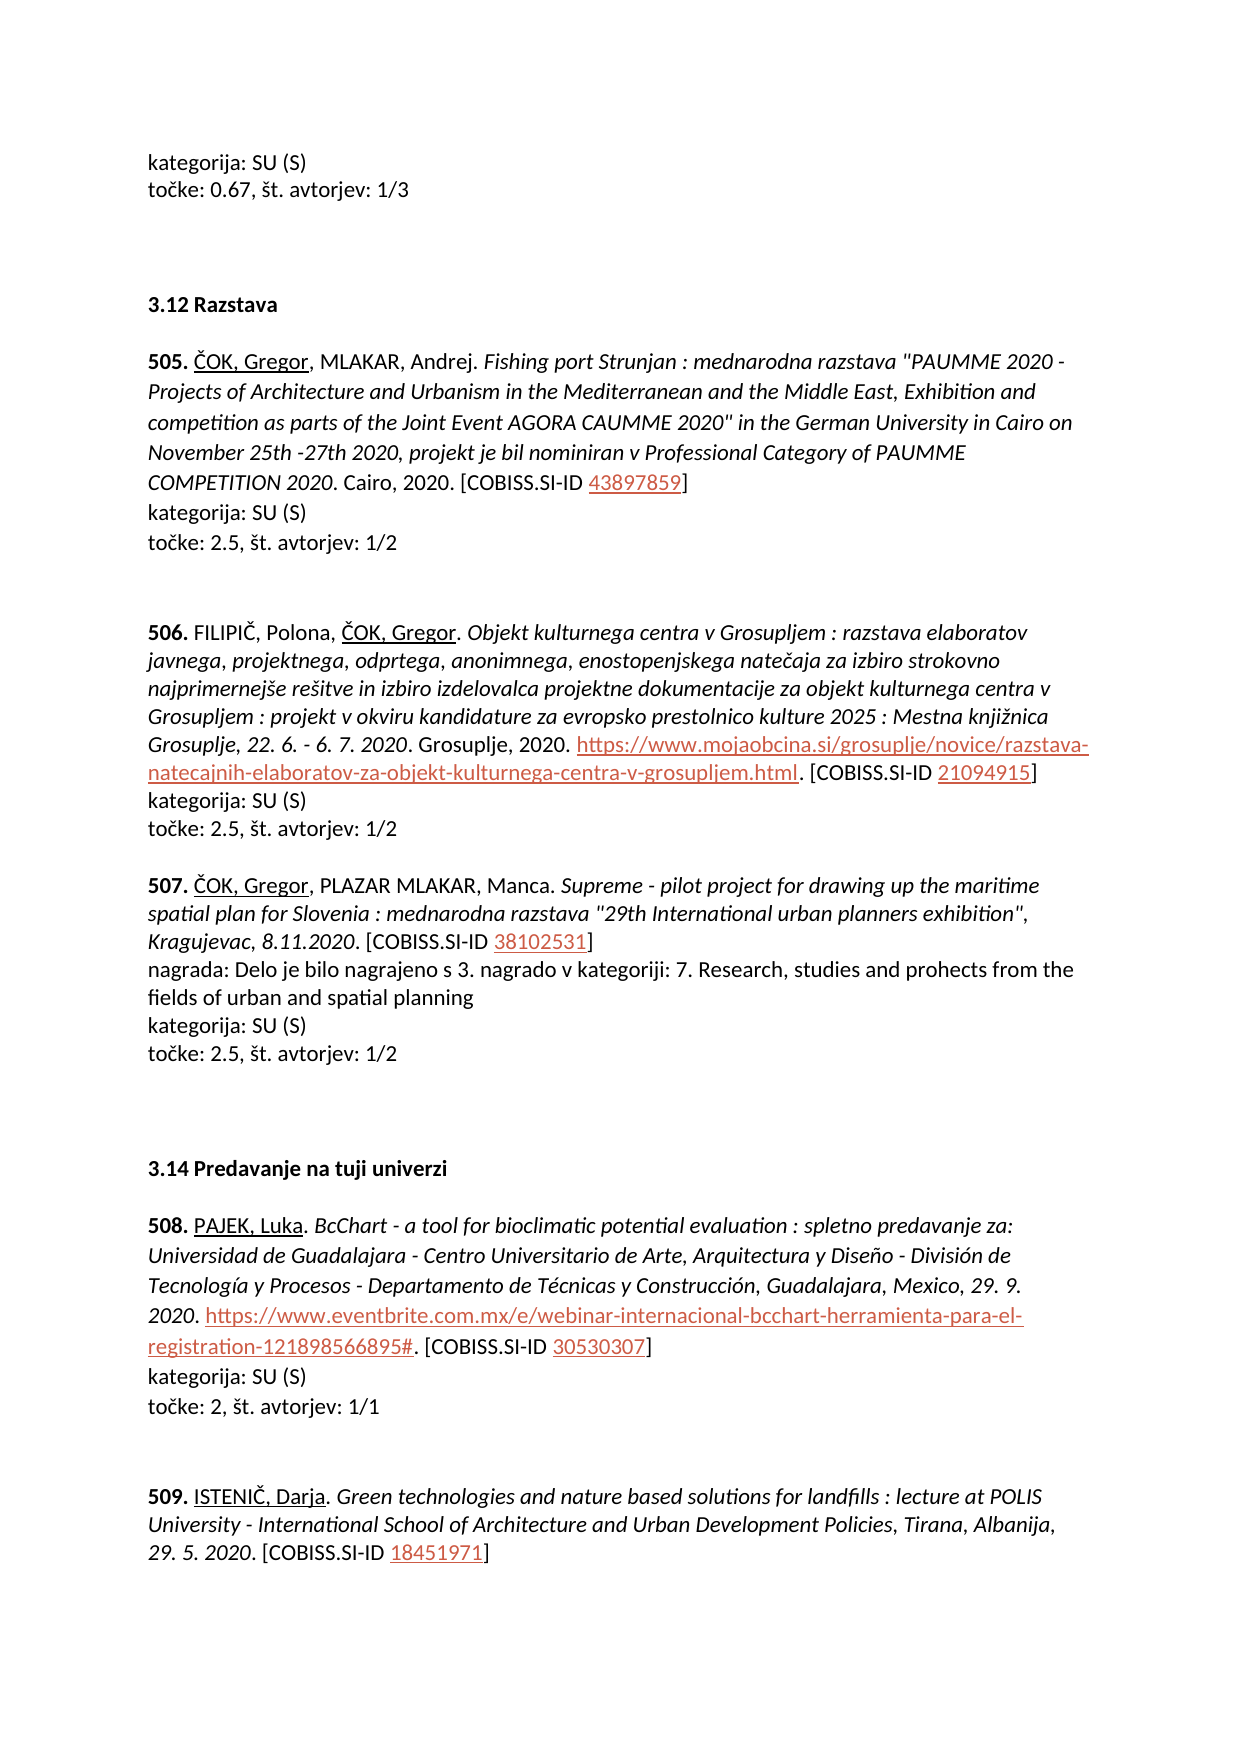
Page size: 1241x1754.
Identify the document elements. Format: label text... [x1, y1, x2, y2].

text 505. ČOK, Gregor, MLAKAR, Andrej. Fishing port Strunjan : mednarodna razstava "PAUMME 2020 - Projects of Architecture and Urbanism in the Mediterranean and the Middle East, Exhibition and competition as parts of the Joint Event AGORA CAUMME 2020" in the German University in Cairo on November 25th -27th 2020, projekt je bil nominiran v Professional Category of PAUMME COMPETITION 2020. Cairo, 2020. [COBISS.SI-ID 43897859] kategorija: SU (S) točke: 2.5, št. avtorjev: 1/2 [148, 347, 1093, 587]
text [148, 148, 1093, 204]
subtitle 3.12 Razstava [148, 290, 1093, 318]
text 508. PAJEK, Luka. BcChart - a tool for bioclimatic potential evaluation : spletno predavanje za: Universidad de Guadalajara - Centro Universitario de Arte, Arquitectura y Diseño - División de Tecnología y Procesos - Departamento de Técnicas y Construcción, Guadalajara, Mexico, 29. 9. 2020. https://www.eventbrite.com.mx/e/webinar-internacional-bcchart-herramienta-para-el-registration-121898566895#. [COBISS.SI-ID 30530307] kategorija: SU (S) točke: 2, št. avtorjev: 1/1 [148, 1211, 1093, 1451]
subtitle 3.14 Predavanje na tuji univerzi [148, 1154, 1093, 1182]
text 507. ČOK, Gregor, PLAZAR MLAKAR, Manca. Supreme - pilot project for drawing up the maritime spatial plan for Slovenia : mednarodna razstava "29th International urban planners exhibition", Kragujevac, 8.11.2020. [COBISS.SI-ID 38102531] nagrada: Delo je bilo nagrajeno s 3. nagrado v kategoriji: 7. Research, studies and prohects from the fields of urban and spatial planning kategorija: SU (S) točke: 2.5, št. avtorjev: 1/2 [148, 871, 1093, 1067]
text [148, 1482, 1093, 1566]
text 506. FILIPIČ, Polona, ČOK, Gregor. Objekt kulturnega centra v Grosupljem : razstava elaboratov javnega, projektnega, odprtega, anonimnega, enostopenjskega natečaja za izbiro strokovno najprimernejše rešitve in izbiro izdelovalca projektne dokumentacije za objekt kulturnega centra v Grosupljem : projekt v okviru kandidature za evropsko prestolnico kulture 2025 : Mestna knjižnica Grosuplje, 22. 6. - 6. 7. 2020. Grosuplje, 2020. https://www.mojaobcina.si/grosuplje/novice/razstava-natecajnih-elaboratov-za-objekt-kulturnega-centra-v-grosupljem.html. [COBISS.SI-ID 21094915] kategorija: SU (S) točke: 2.5, št. avtorjev: 1/2 [148, 618, 1093, 842]
